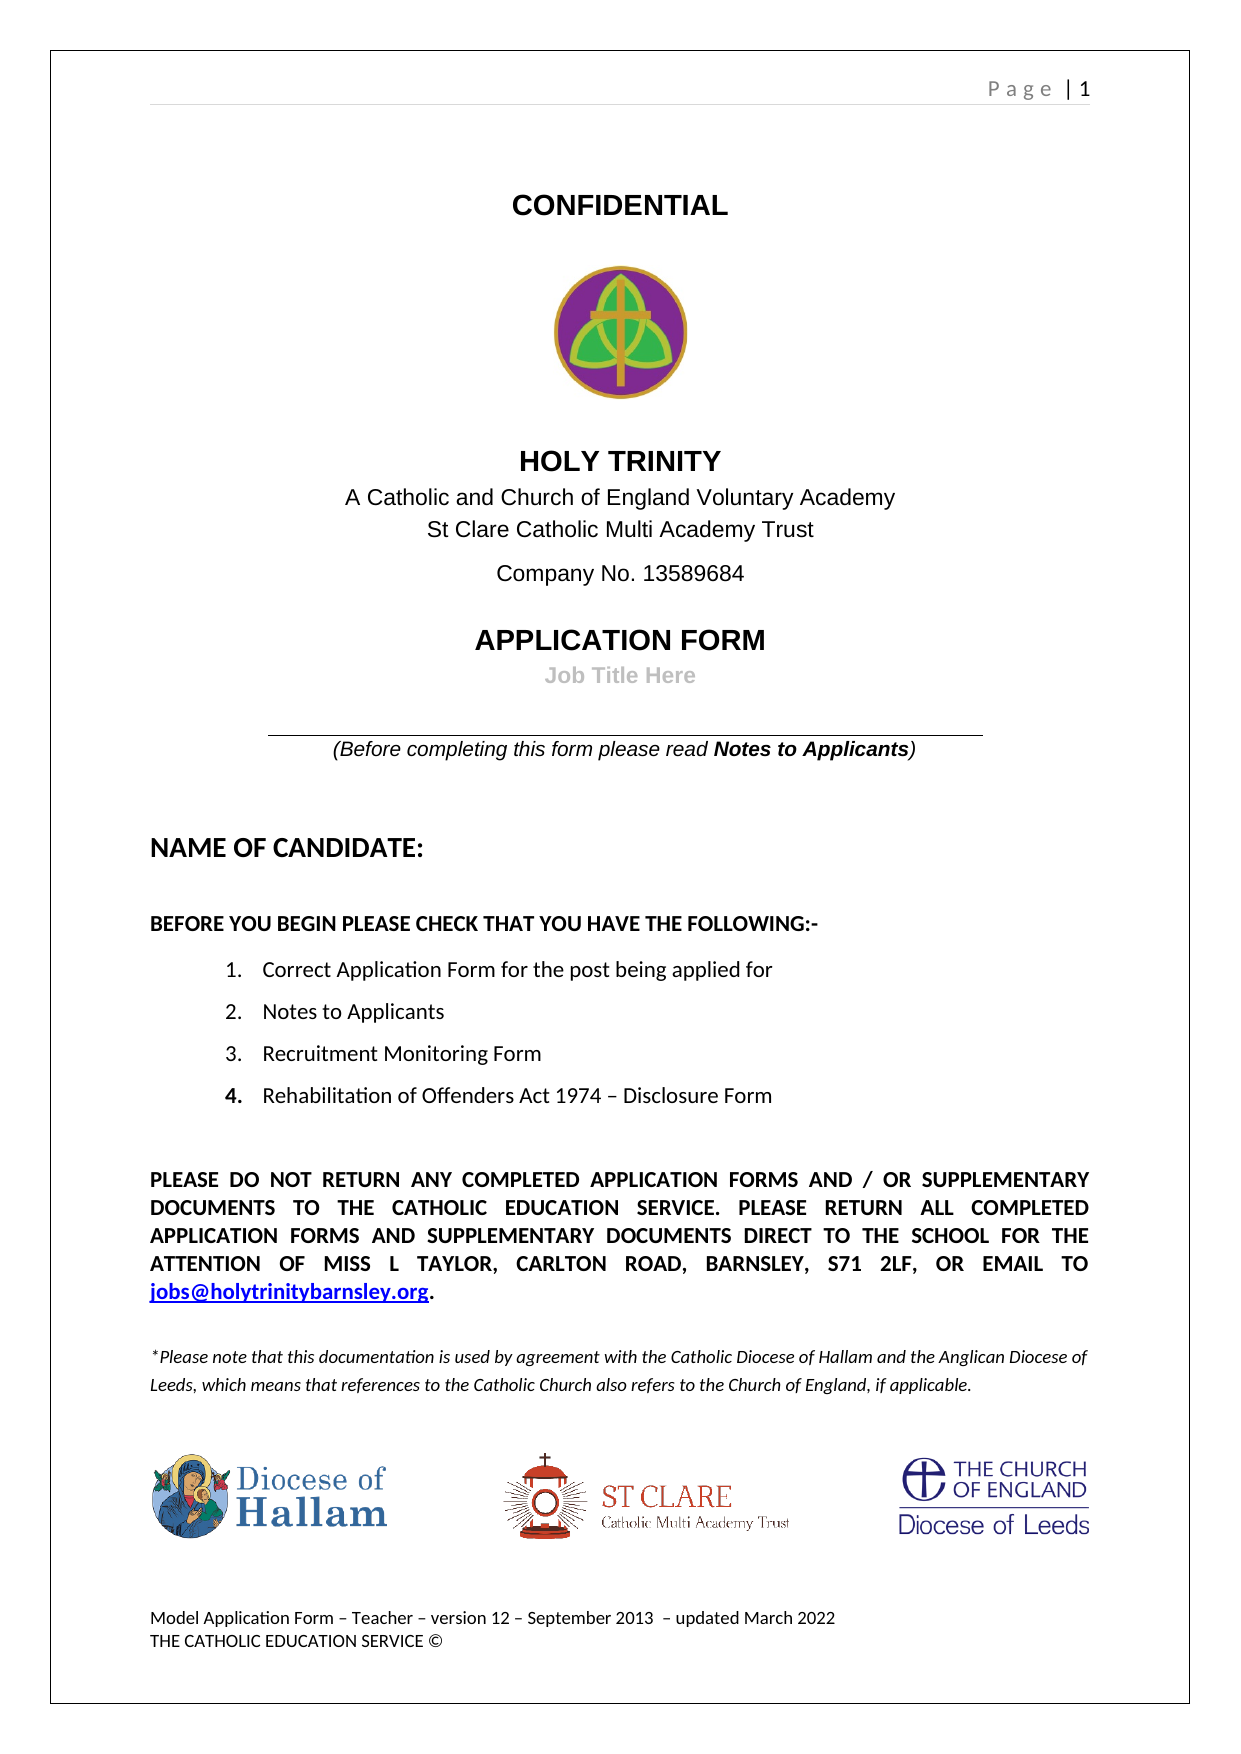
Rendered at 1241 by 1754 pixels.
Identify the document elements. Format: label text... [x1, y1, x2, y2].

picture [503, 1453, 789, 1539]
text Company No. 13589684 [150, 559, 1090, 586]
list Correct Application Form for the post being applied for [225, 955, 1090, 983]
title HOLY TRINITY [150, 444, 1090, 477]
text *Please note that this documentation is used by agreement with the Catholic Diocese of Hallam and the Anglican Diocese of Leeds, which means that references to the Catholic Church also refers to the Church of England, if applicable. [150, 1346, 1090, 1396]
picture [898, 1453, 1090, 1539]
text NAME OF CANDIDATE: [150, 786, 1090, 864]
text PLEASE DO NOT RETURN ANY COMPLETED APPLICATION FORMS AND / OR SUPPLEMENTARY DOCUMENTS TO THE CATHOLIC EDUCATION SERVICE. PLEASE RETURN ALL COMPLETED APPLICATION FORMS AND SUPPLEMENTARY DOCUMENTS DIRECT TO THE SCHOOL FOR THE ATTENTION OF MISS L TAYLOR, CARLTON ROAD, BARNSLEY, S71 2LF, OR EMAIL TO jobs@holytrinitybarnsley.org. [150, 1165, 1090, 1305]
picture [150, 1453, 397, 1539]
list Recruitment Monitoring Form [225, 1039, 1090, 1067]
list Notes to Applicants [225, 997, 1090, 1025]
title A Catholic and Church of England Voluntary Academy [150, 484, 1090, 510]
table_header [150, 1438, 463, 1559]
table_header [463, 1438, 829, 1559]
title APPLICATION FORM Job Title Here [150, 623, 1090, 729]
picture [552, 265, 688, 400]
subtitle Before you begin please check that you have the following:- [150, 909, 1090, 937]
list Rehabilitation of Offenders Act 1974 – Disclosure Form [225, 1081, 1090, 1109]
table_header [829, 1438, 1089, 1559]
title CONFIDENTIAL [150, 187, 1090, 221]
table_header (Before completing this form please read Notes to Applicants) [268, 736, 983, 786]
title St Clare Catholic Multi Academy Trust [150, 516, 1090, 542]
